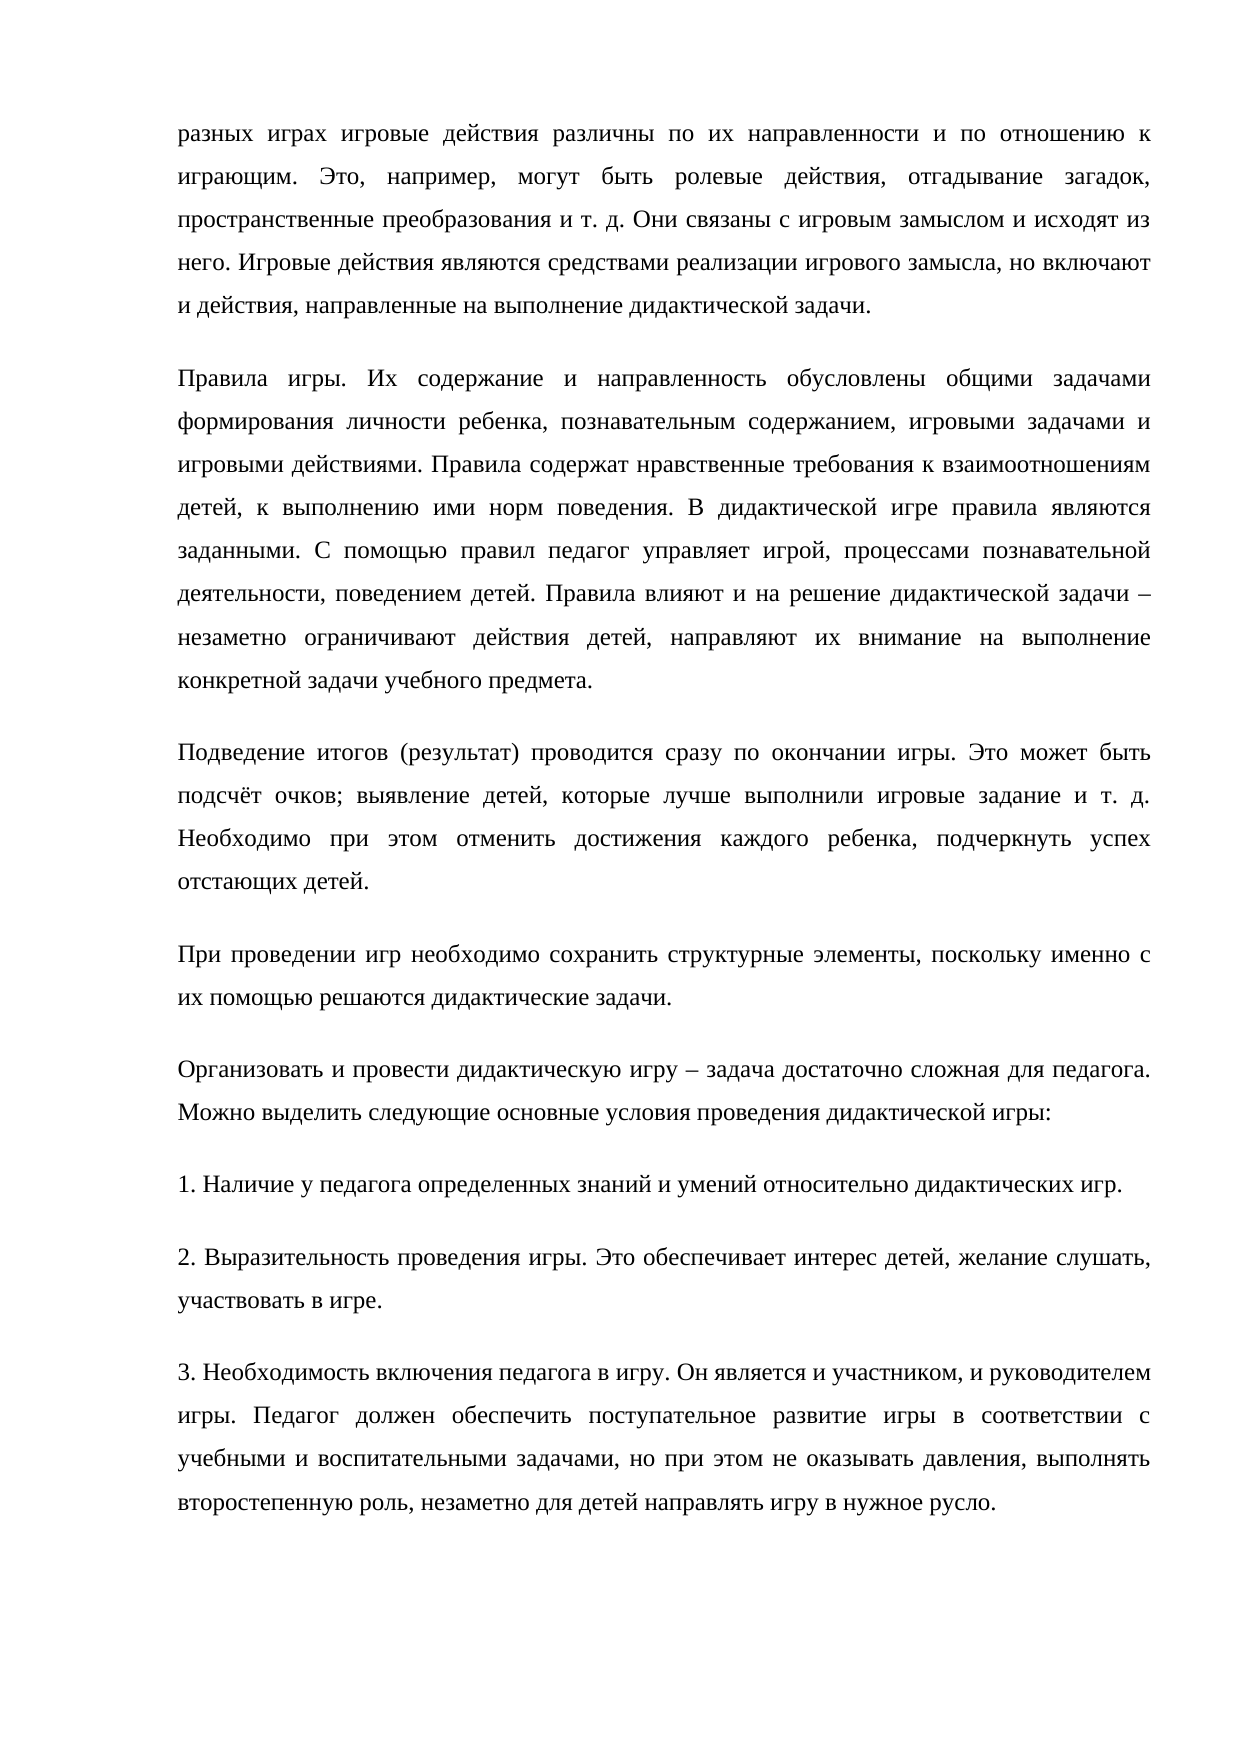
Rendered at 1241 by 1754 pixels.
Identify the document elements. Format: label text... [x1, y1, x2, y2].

text Правила игры. Их содержание и направленность обусловлены общими задачами формирования личности ребенка, познавательным содержанием, игровыми задачами и игровыми действиями. Правила содержат нравственные требования к взаимоотношениям детей, к выполнению ими норм поведения. В дидактической игре правила являются заданными. С помощью правил педагог управляет игрой, процессами познавательной деятельности, поведением детей. Правила влияют и на решение дидактической задачи – незаметно ограничивают действия детей, направляют их внимание на выполнение конкретной задачи учебного предмета. [177, 363, 1152, 693]
text 1. Наличие у педагога определенных знаний и умений относительно дидактических игр. [177, 1169, 1152, 1198]
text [177, 118, 1152, 319]
text Организовать и провести дидактическую игру – задача достаточно сложная для педагога. Можно выделить следующие основные условия проведения дидактической игры: [177, 1054, 1152, 1126]
text При проведении игр необходимо сохранить структурные элементы, поскольку именно с их помощью решаются дидактические задачи. [177, 939, 1152, 1011]
text Подведение итогов (результат) проводится сразу по окончании игры. Это может быть подсчёт очков; выявление детей, которые лучше выполнили игровые задание и т. д. Необходимо при этом отменить достижения каждого ребенка, подчеркнуть успех отстающих детей. [177, 737, 1152, 895]
text 3. Необходимость включения педагога в игру. Он является и участником, и руководителем игры. Педагог должен обеспечить поступательное развитие игры в соответствии с учебными и воспитательными задачами, но при этом не оказывать давления, выполнять второстепенную роль, незаметно для детей направлять игру в нужное русло. [177, 1357, 1152, 1515]
text 2. Выразительность проведения игры. Это обеспечивает интерес детей, желание слушать, участвовать в игре. [177, 1242, 1152, 1314]
